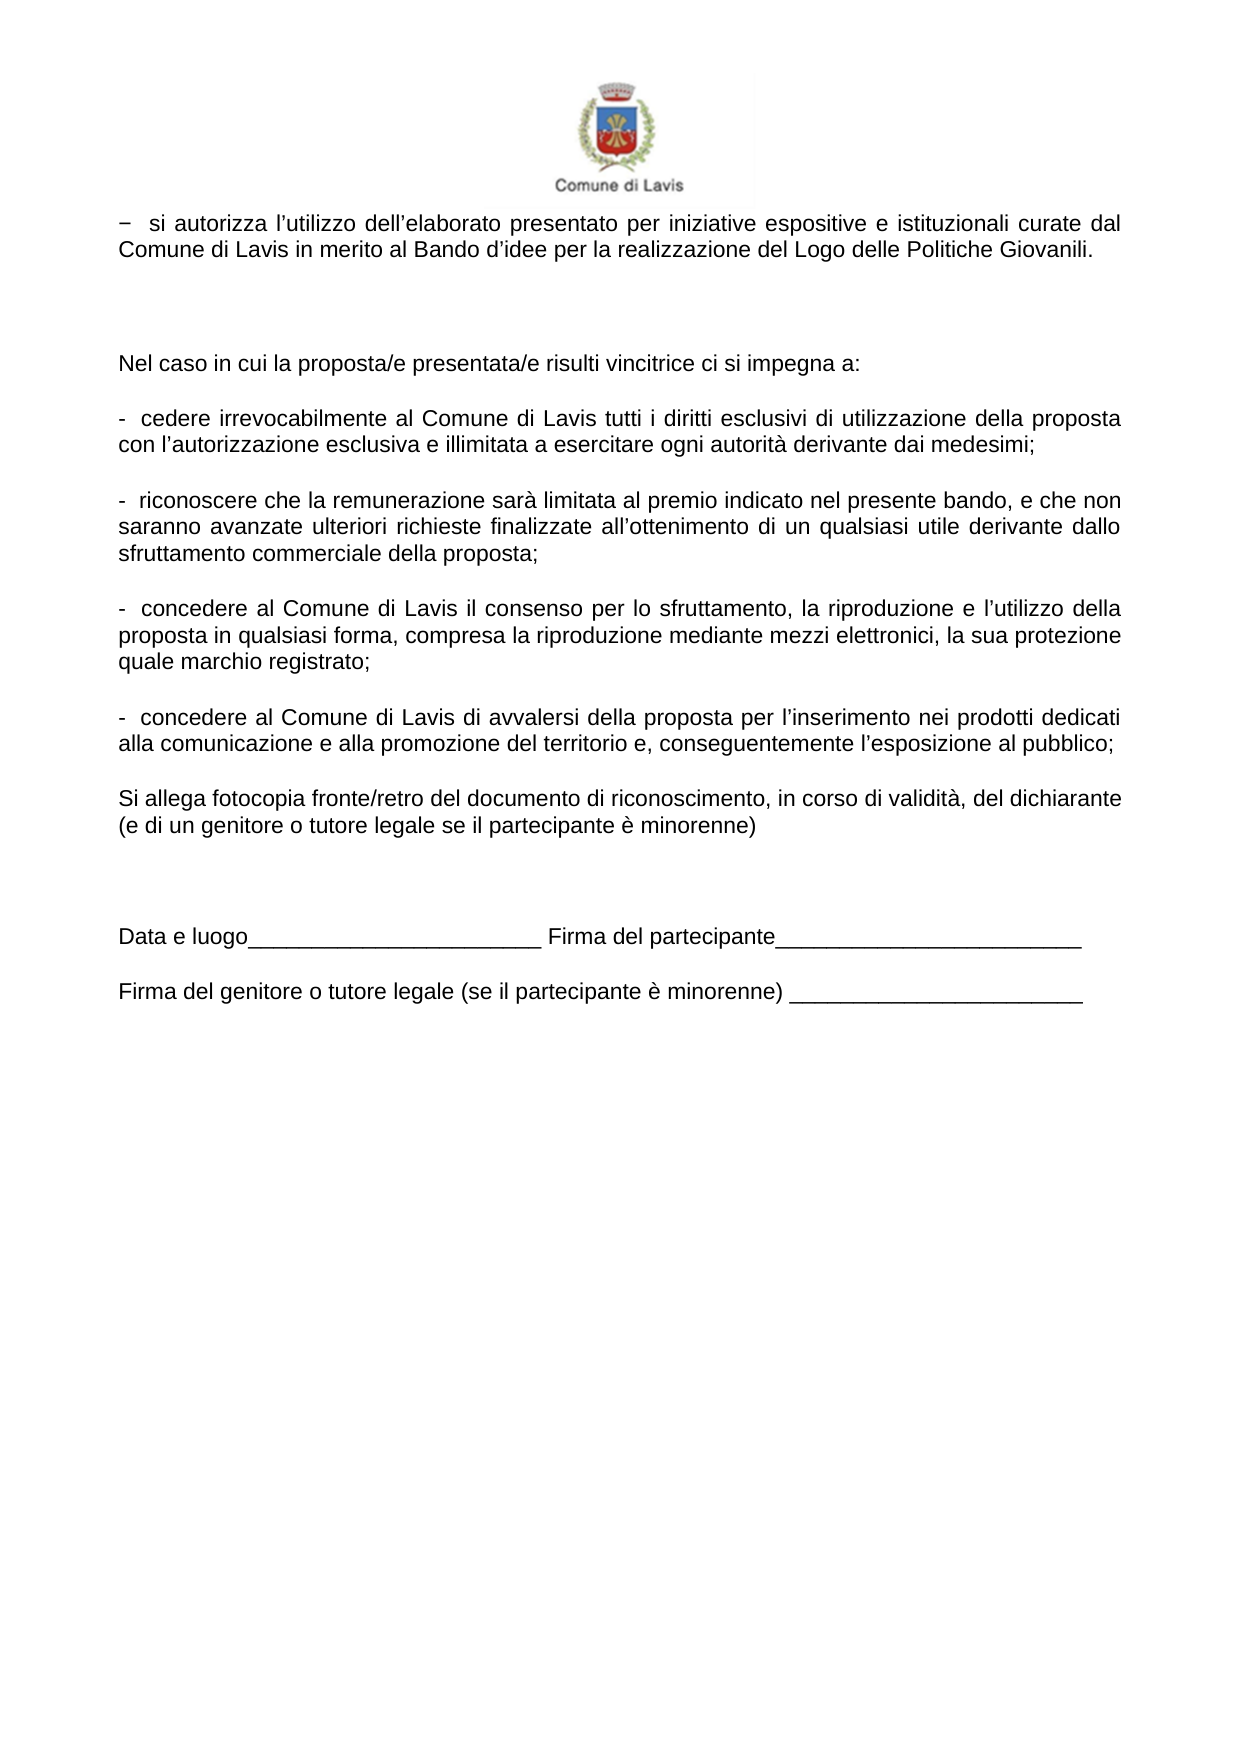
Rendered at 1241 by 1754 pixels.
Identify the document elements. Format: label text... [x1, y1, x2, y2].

text Firma del genitore o tutore legale (se il partecipante è minorenne) _______________________ [118, 978, 1122, 1004]
text Data e luogo_______________________ Firma del partecipante________________________ [118, 923, 1122, 949]
text - riconoscere che la remunerazione sarà limitata al premio indicato nel presente bando, e che non saranno avanzate ulteriori richieste finalizzate all’ottenimento di un qualsiasi utile derivante dallo sfruttamento commerciale della proposta; [118, 487, 1122, 566]
picture [484, 73, 757, 210]
text - concedere al Comune di Lavis di avvalersi della proposta per l’inserimento nei prodotti dedicati alla comunicazione e alla promozione del territorio e, conseguentemente l’esposizione al pubblico; [118, 703, 1122, 756]
text - concedere al Comune di Lavis il consenso per lo sfruttamento, la riproduzione e l’utilizzo della proposta in qualsiasi forma, compresa la riproduzione mediante mezzi elettronici, la sua protezione quale marchio registrato; [118, 595, 1122, 674]
text − si autorizza l’utilizzo dell’elaborato presentato per iniziative espositive e istituzionali curate dal Comune di Lavis in merito al Bando d’idee per la realizzazione del Logo delle Politiche Giovanili. [118, 210, 1122, 262]
text - cedere irrevocabilmente al Comune di Lavis tutti i diritti esclusivi di utilizzazione della proposta con l’autorizzazione esclusiva e illimitata a esercitare ogni autorità derivante dai medesimi; [118, 405, 1122, 458]
text Nel caso in cui la proposta/e presentata/e risulti vincitrice ci si impegna a: [118, 349, 1122, 376]
text Si allega fotocopia fronte/retro del documento di riconoscimento, in corso di validità, del dichiarante (e di un genitore o tutore legale se il partecipante è minorenne) [118, 785, 1122, 838]
